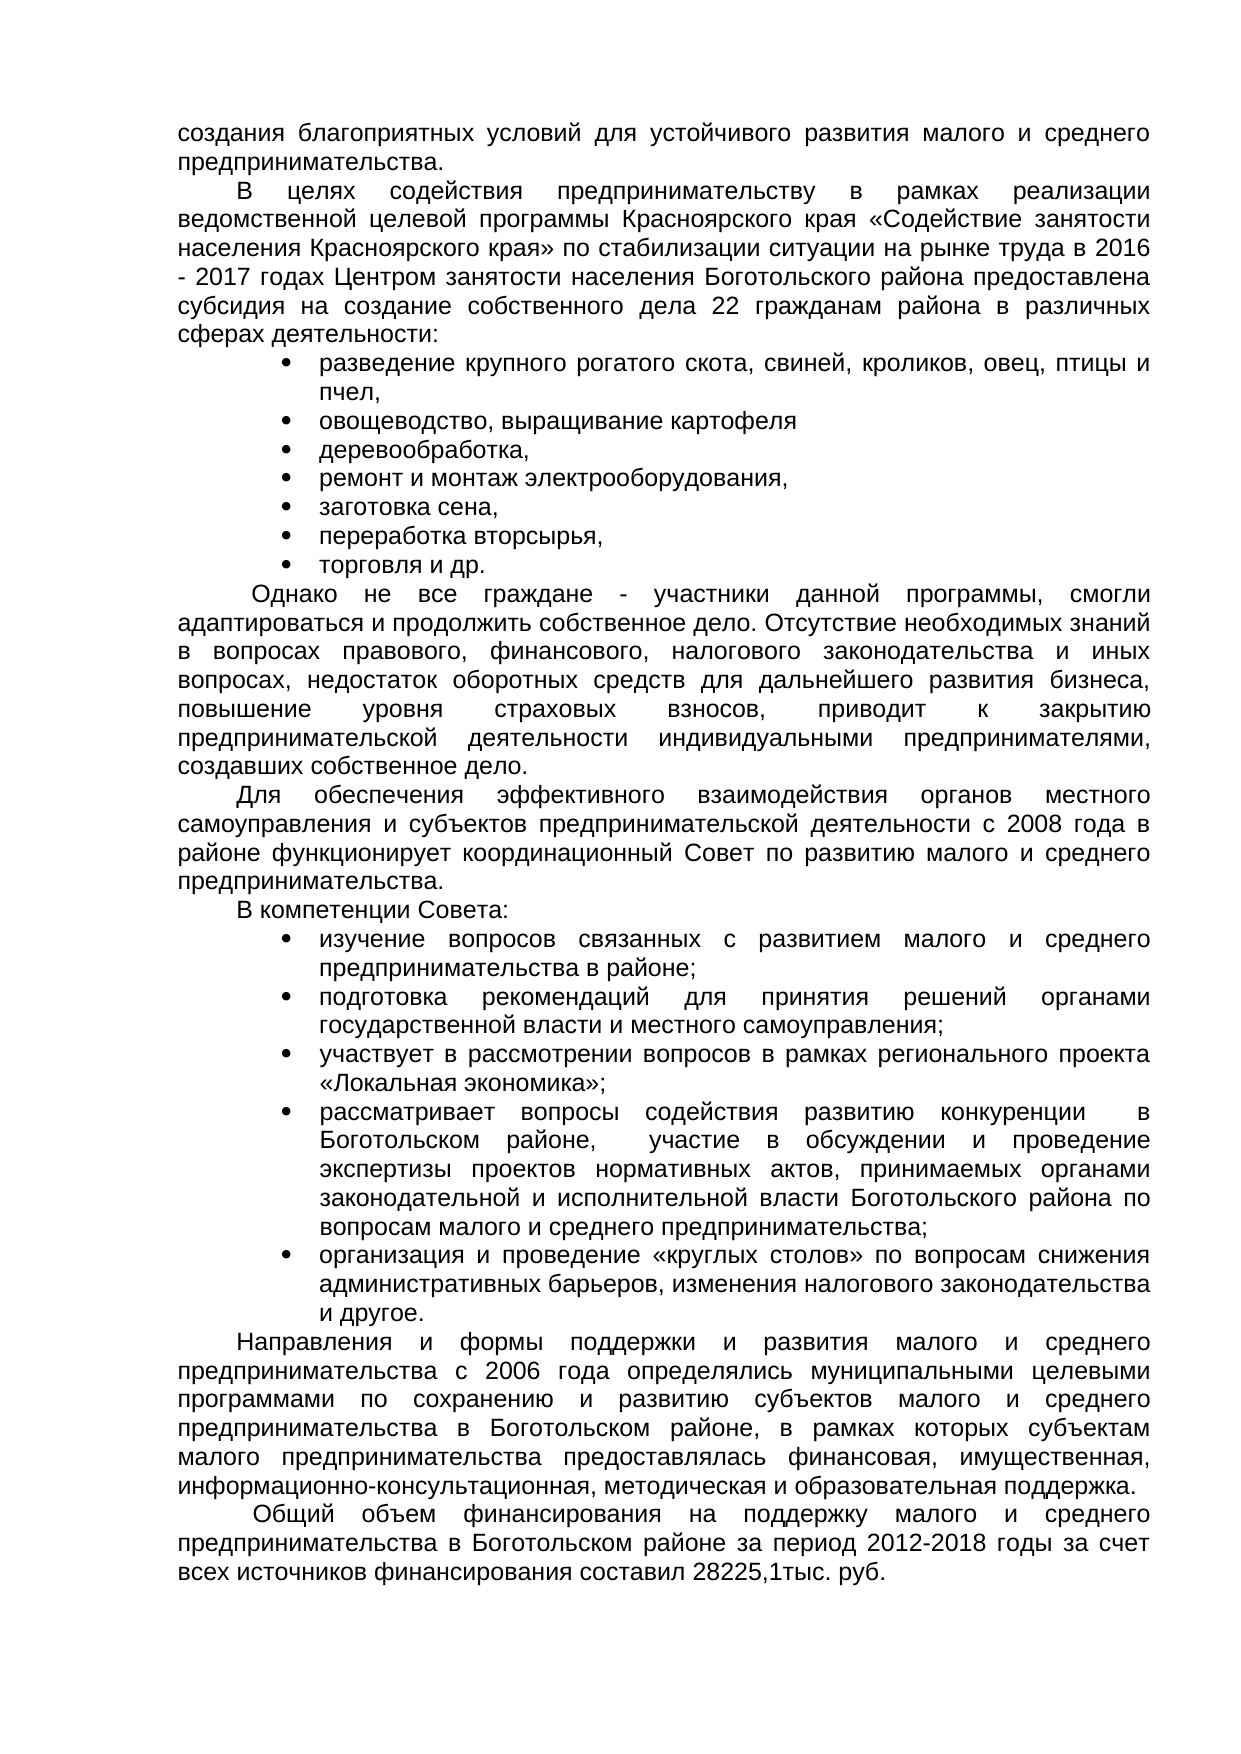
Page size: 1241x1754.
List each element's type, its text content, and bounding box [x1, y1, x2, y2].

list заготовка сена, [282, 492, 1152, 521]
list рассматривает вопросы содействия развитию конкуренции в Боготольском районе, участие в обсуждении и проведение экспертизы проектов нормативных актов, принимаемых органами законодательной и исполнительной власти Боготольского района по вопросам малого и среднего предпринимательства; [282, 1097, 1152, 1241]
list торговля и др. [282, 550, 1152, 579]
list деревообработка, [282, 434, 1152, 463]
text Общий объем финансирования на поддержку малого и среднего предпринимательства в Боготольском районе за период 2012-2018 годы за счет всех источников финансирования составил 28225,1тыс. руб. [177, 1499, 1152, 1586]
text В целях содействия предпринимательству в рамках реализации ведомственной целевой программы Красноярского края «Содействие занятости населения Красноярского края» по стабилизации ситуации на рынке труда в 2016 - 2017 годах Центром занятости населения Боготольского района предоставлена субсидия на создание собственного дела 22 гражданам района в различных сферах деятельности: [177, 176, 1152, 348]
list подготовка рекомендаций для принятия решений органами государственной власти и местного самоуправления; [282, 981, 1152, 1039]
text Направления и формы поддержки и развития малого и среднего предпринимательства с 2006 года определялись муниципальными целевыми программами по сохранению и развитию субъектов малого и среднего предпринимательства в Боготольском районе, в рамках которых субъектам малого предпринимательства предоставлялась финансовая, имущественная, информационно-консультационная, методическая и образовательная поддержка. [177, 1327, 1152, 1499]
list участвует в рассмотрении вопросов в рамках регионального проекта «Локальная экономика»; [282, 1039, 1152, 1097]
list ремонт и монтаж электрооборудования, [282, 463, 1152, 492]
list организация и проведение «круглых столов» по вопросам снижения административных барьеров, изменения налогового законодательства и другое. [282, 1241, 1152, 1327]
list овощеводство, выращивание картофеля [282, 406, 1152, 434]
list изучение вопросов связанных с развитием малого и среднего предпринимательства в районе; [282, 924, 1152, 981]
text Для обеспечения эффективного взаимодействия органов местного самоуправления и субъектов предпринимательской деятельности с 2008 года в районе функционирует координационный Совет по развитию малого и среднего предпринимательства. [177, 780, 1152, 895]
text В компетенции Совета: [177, 895, 1152, 924]
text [177, 118, 1152, 176]
text Однако не все граждане - участники данной программы, смогли адаптироваться и продолжить собственное дело. Отсутствие необходимых знаний в вопросах правового, финансового, налогового законодательства и иных вопросах, недостаток оборотных средств для дальнейшего развития бизнеса, повышение уровня страховых взносов, приводит к закрытию предпринимательской деятельности индивидуальными предпринимателями, создавших собственное дело. [177, 579, 1152, 780]
list переработка вторсырья, [282, 521, 1152, 550]
list разведение крупного рогатого скота, свиней, кроликов, овец, птицы и пчел, [282, 348, 1152, 406]
